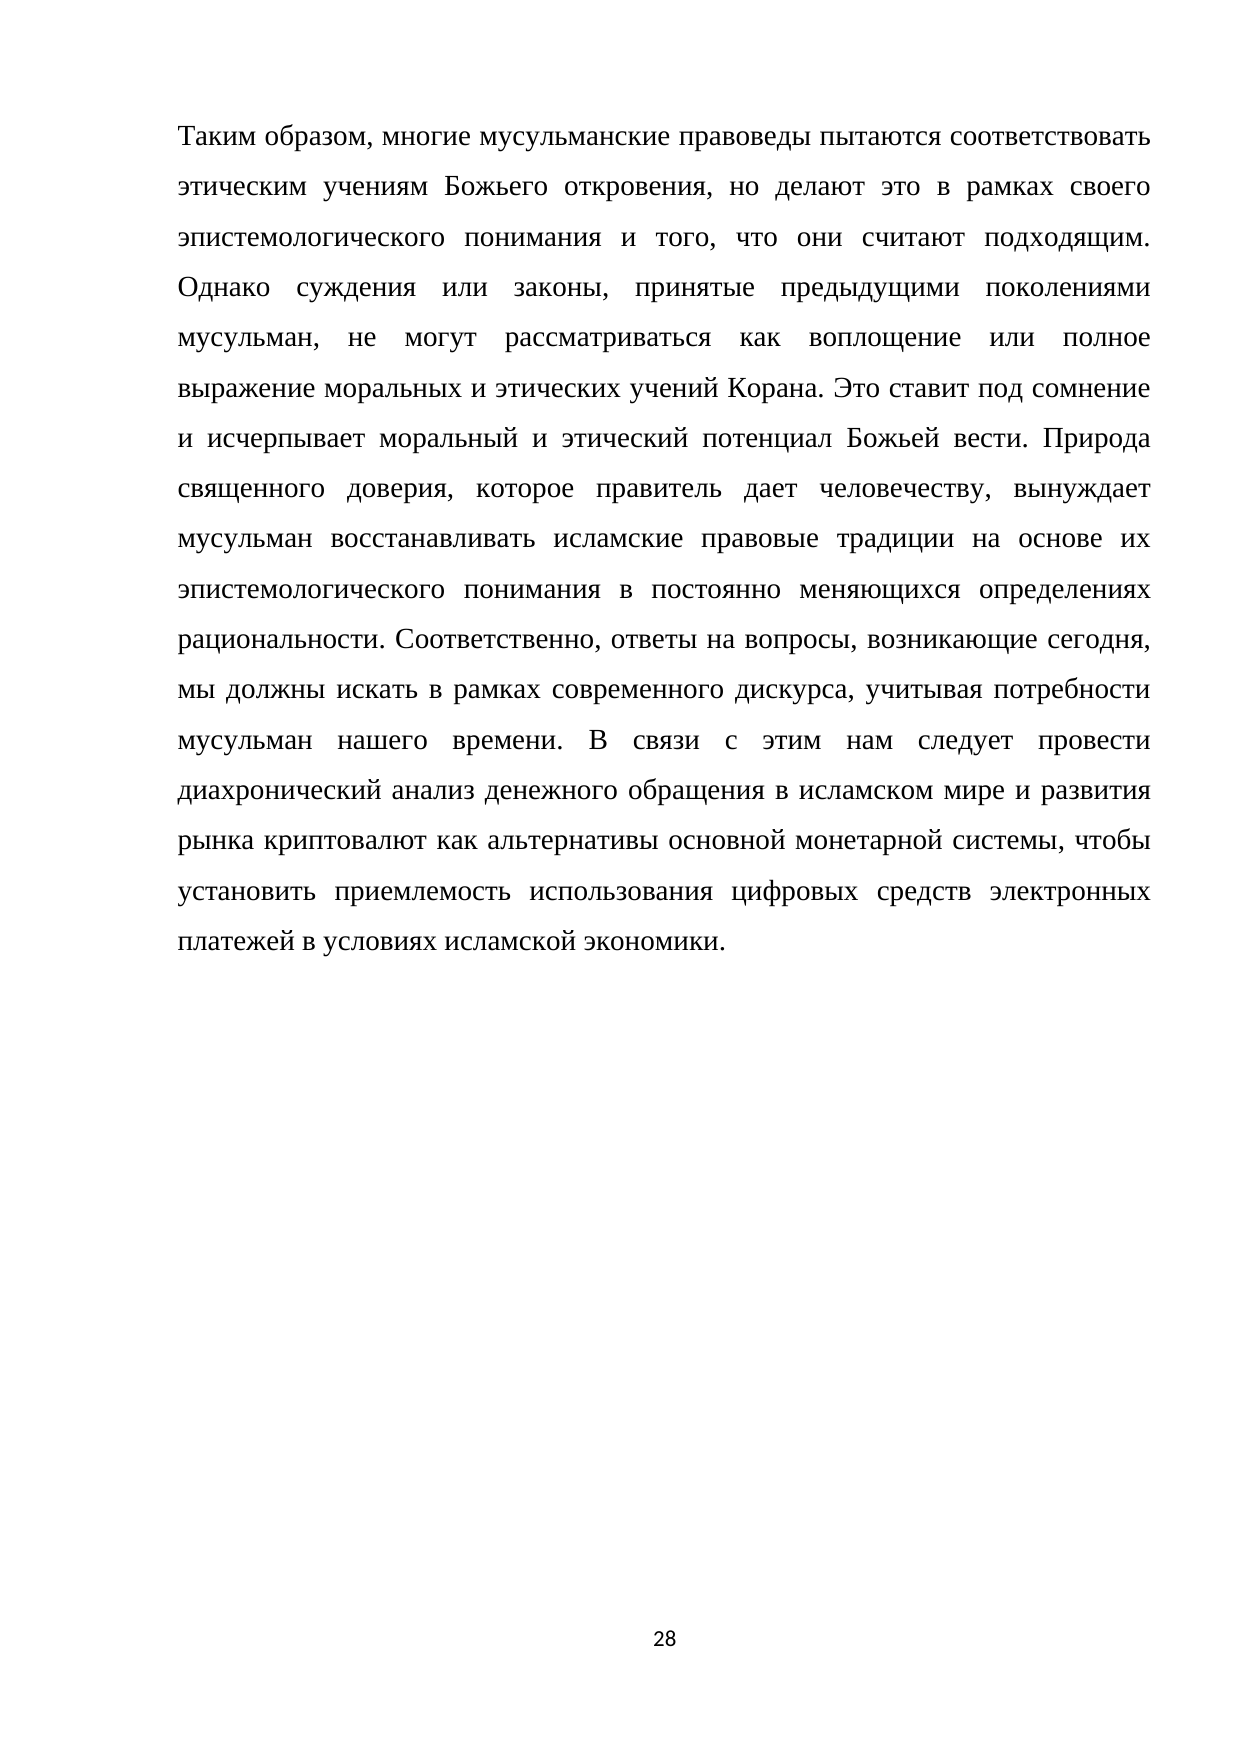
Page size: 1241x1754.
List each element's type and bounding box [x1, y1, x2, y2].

text [177, 118, 1152, 957]
